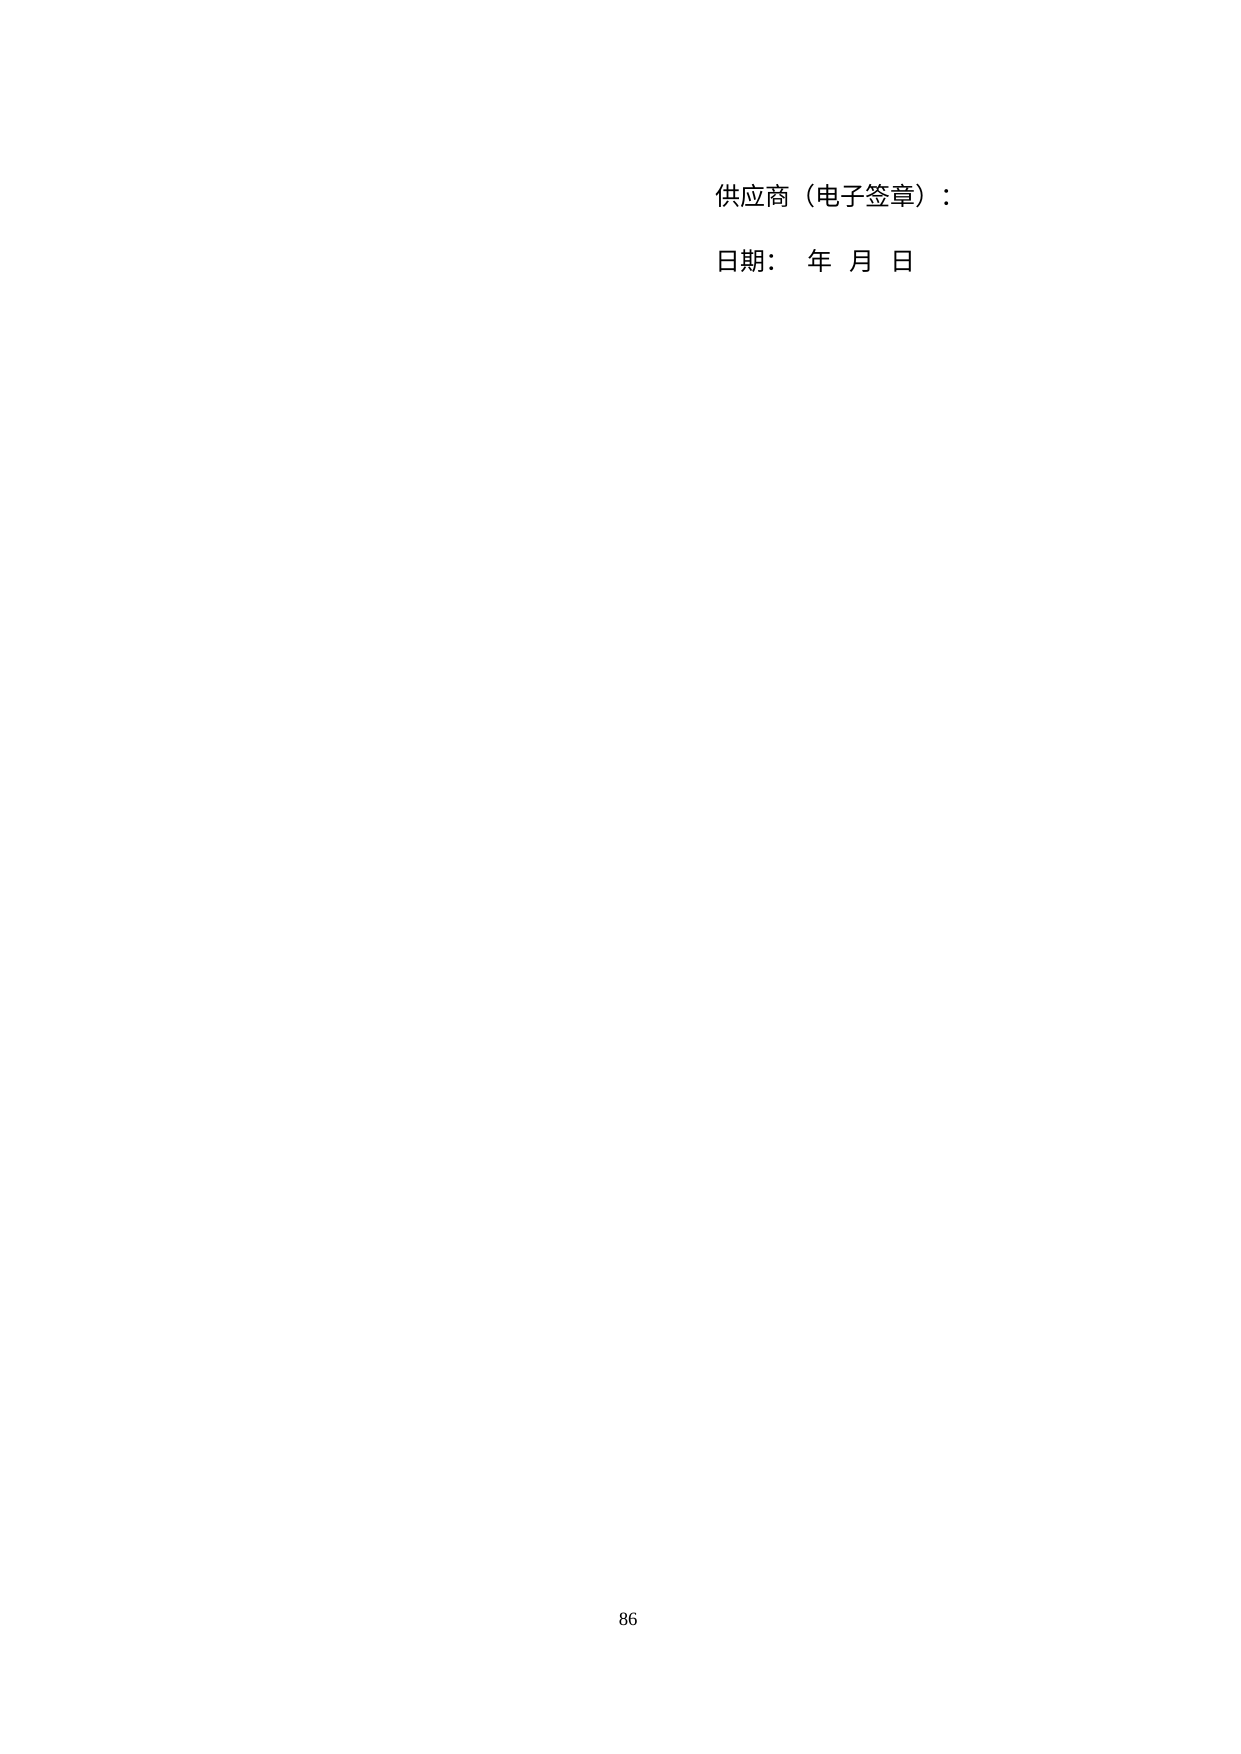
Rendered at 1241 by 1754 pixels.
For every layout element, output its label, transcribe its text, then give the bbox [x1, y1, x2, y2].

text 供应商（电子签章）： [165, 162, 1175, 227]
text 日期： 年 月 日 [165, 227, 1175, 292]
